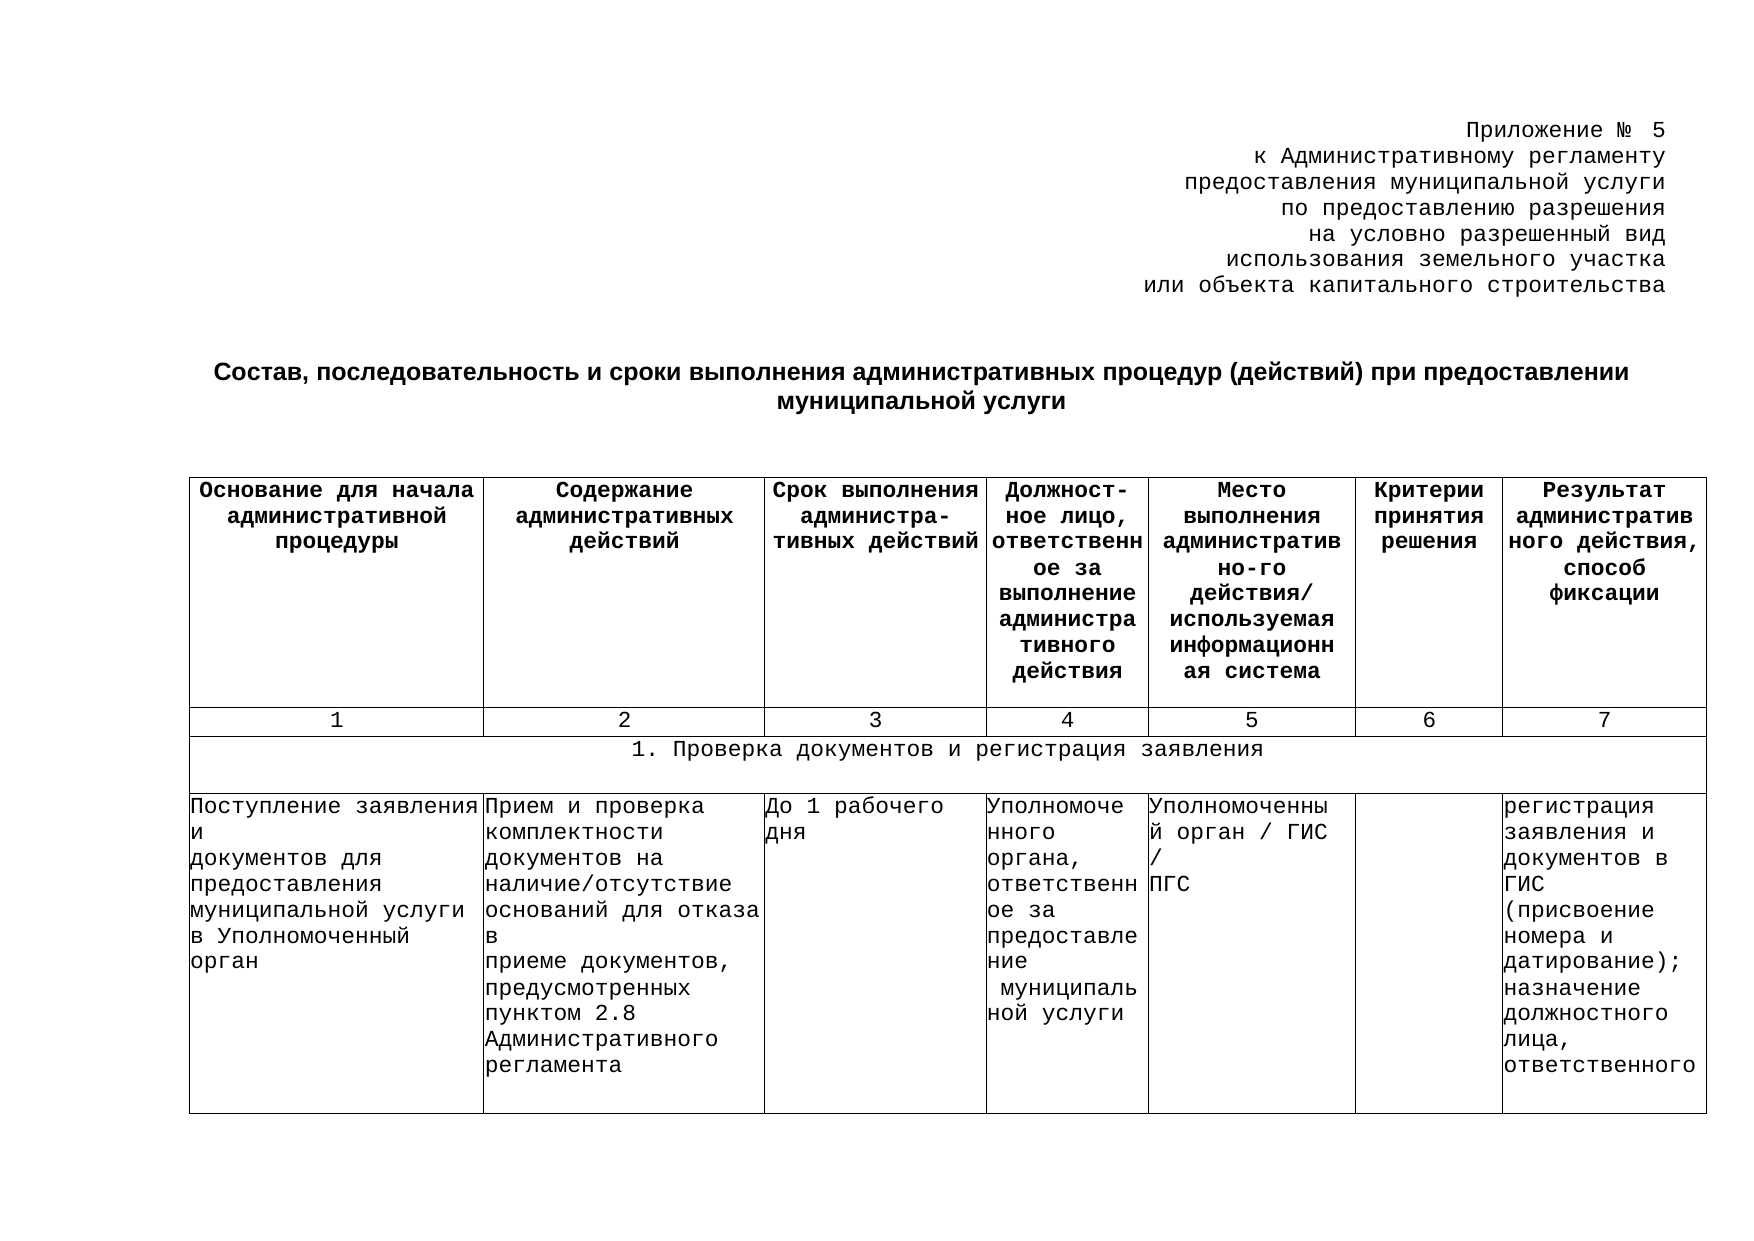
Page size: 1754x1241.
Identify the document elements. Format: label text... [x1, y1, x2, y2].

text по предоставлению разрешения [177, 196, 1665, 222]
table_header Срок выполнения администра- тивных действий [765, 478, 986, 707]
table_cell 4 [987, 708, 1148, 736]
table_cell Поступление заявления и документов для предоставления муниципальной услуги в Уполномоченный орган [190, 794, 483, 1113]
table_cell 3 [765, 708, 986, 736]
text к Административному регламенту [177, 144, 1665, 170]
table_header Основание для начала административной процедуры [190, 478, 483, 707]
text на условно разрешенный вид [177, 222, 1665, 248]
text предоставления муниципальной услуги [177, 170, 1665, 196]
table_cell [1356, 794, 1502, 1113]
table_cell регистрация заявления и документов в ГИС (присвоение номера и датирование); назначение должностного лица, ответственного [1503, 794, 1706, 1113]
table_header Критерии принятия решения [1356, 478, 1502, 707]
table_cell Прием и проверка комплектности документов на наличие/отсутствие оснований для отказа в приеме документов, предусмотренных пунктом 2.8 Административного регламента [484, 794, 764, 1113]
text муниципальной услуги [177, 386, 1665, 415]
table_header Результат административ ного действия, способ фиксации [1503, 478, 1706, 707]
text Приложение № 5 [177, 118, 1665, 144]
table_header Место выполнения административ но-го действия/ используемая информационн ая система [1149, 478, 1355, 707]
table_cell 1 [190, 708, 483, 736]
table_cell 2 [484, 708, 764, 736]
table_cell Уполномоче нного органа, ответственн ое за предоставле ние муниципаль ной услуги [987, 794, 1148, 1113]
table_cell Уполномоченны й орган / ГИС / ПГС [1149, 794, 1355, 1113]
table_cell 1. Проверка документов и регистрация заявления [190, 737, 1706, 793]
table_cell 5 [1149, 708, 1355, 736]
table_cell До 1 рабочего дня [765, 794, 986, 1113]
table_cell 6 [1356, 708, 1502, 736]
table_header Содержание административных действий [484, 478, 764, 707]
text или объекта капитального строительства [177, 274, 1665, 300]
table_header Должност- ное лицо, ответственн ое за выполнение администра тивного действия [987, 478, 1148, 707]
table_cell 7 [1503, 708, 1706, 736]
text использования земельного участка [177, 248, 1665, 274]
text Состав, последовательность и сроки выполнения административных процедур (действий) при предоставлении [177, 357, 1665, 386]
